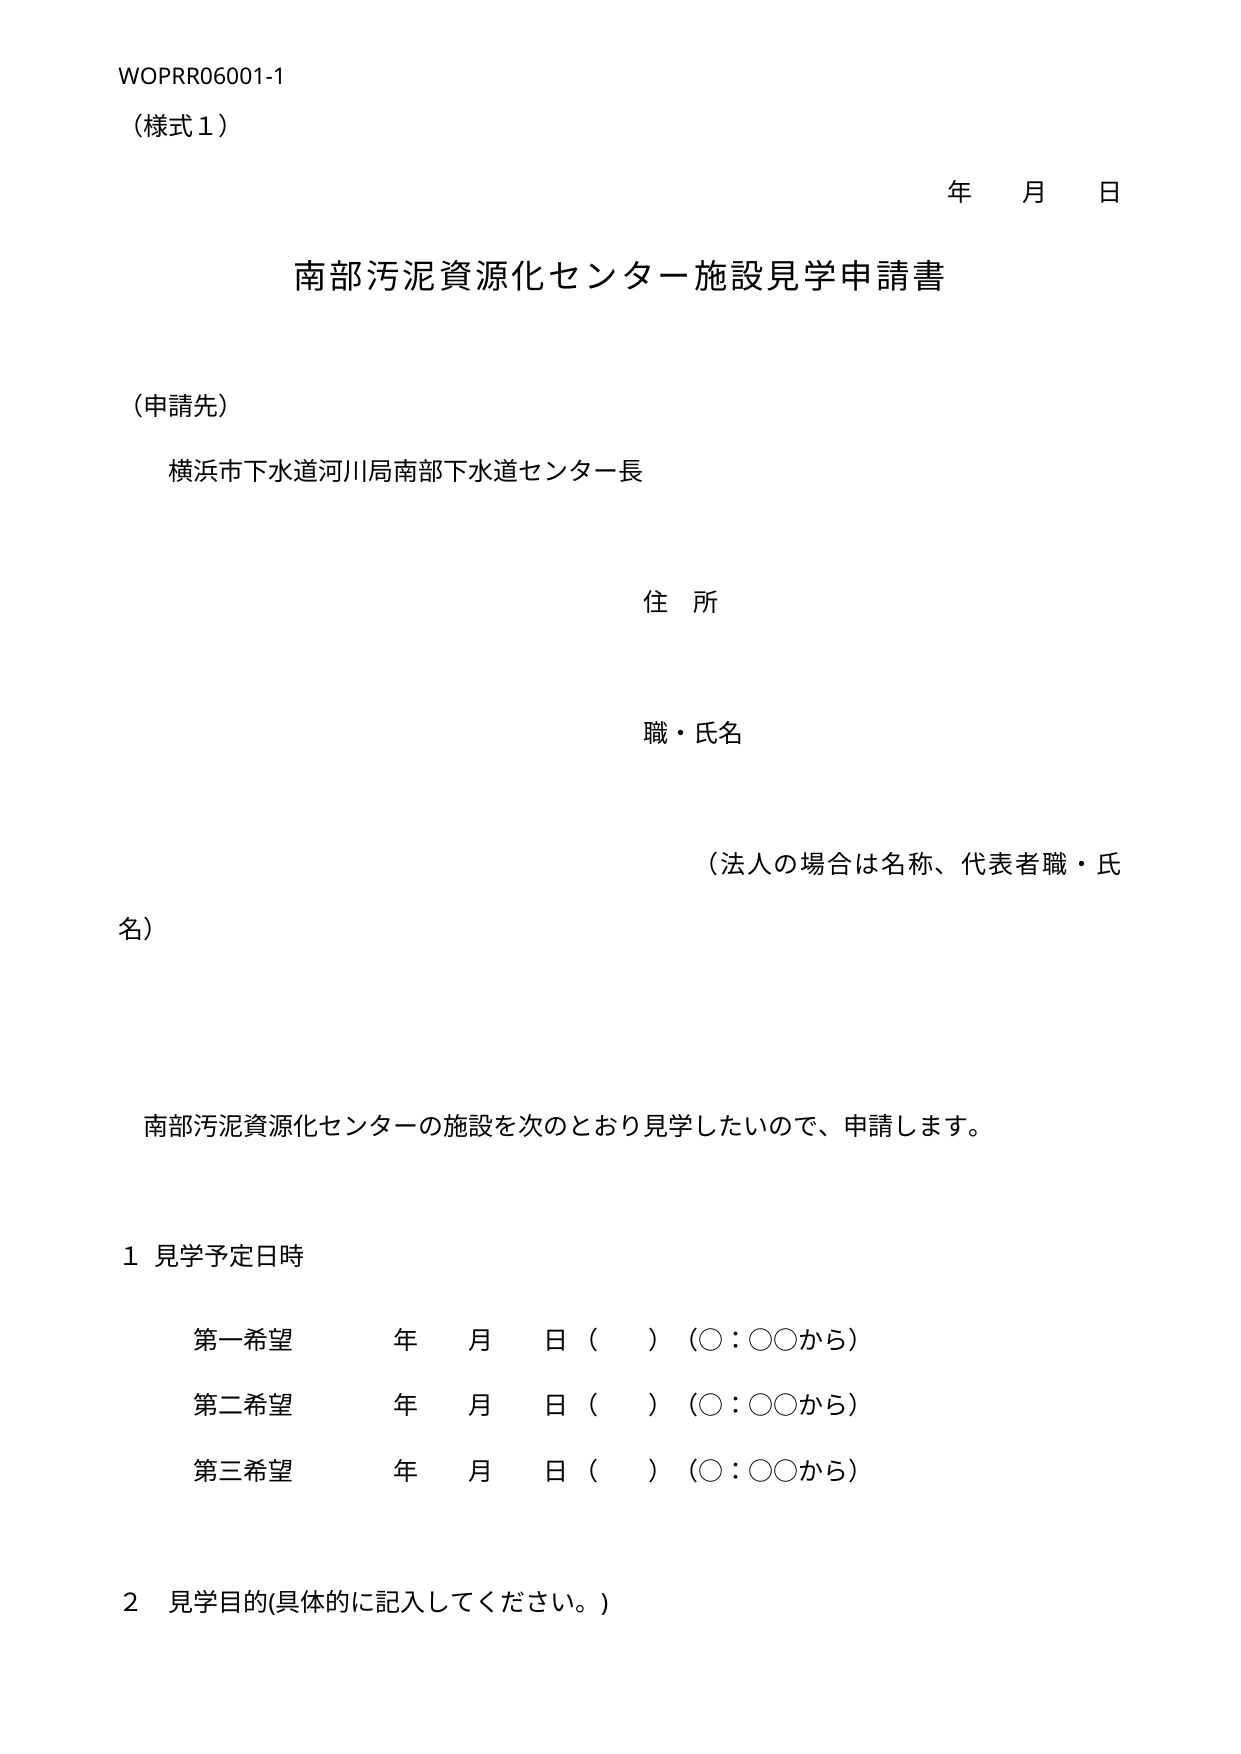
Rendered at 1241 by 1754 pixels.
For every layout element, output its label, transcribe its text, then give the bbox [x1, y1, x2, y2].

text 南部汚泥資源化センター施設見学申請書 [293, 241, 947, 306]
text 第一希望 年 月 日 （ ）（○：○○から） [118, 1306, 1122, 1371]
text 第二希望 年 月 日 （ ）（○：○○から） [118, 1371, 1122, 1437]
text WOPRR06001-1 [118, 59, 1122, 92]
text 住 所 [118, 568, 1122, 633]
text （様式１） [118, 92, 1122, 157]
text 年 月 日 [118, 157, 1122, 223]
text ２ 見学目的(具体的に記入してください。) [118, 1567, 1122, 1633]
text 職・氏名 [118, 699, 1122, 764]
text 南部汚泥資源化センターの施設を次のとおり見学したいので、申請します。 [118, 1091, 1122, 1157]
text １ 見学予定日時 [118, 1222, 1122, 1288]
text （申請先） [118, 372, 1122, 437]
text 第三希望 年 月 日 （ ）（○：○○から） [118, 1437, 1122, 1502]
text （法人の場合は名称、代表者職・氏名） [118, 830, 1122, 961]
text 横浜市下水道河川局南部下水道センター長 [118, 437, 1122, 503]
